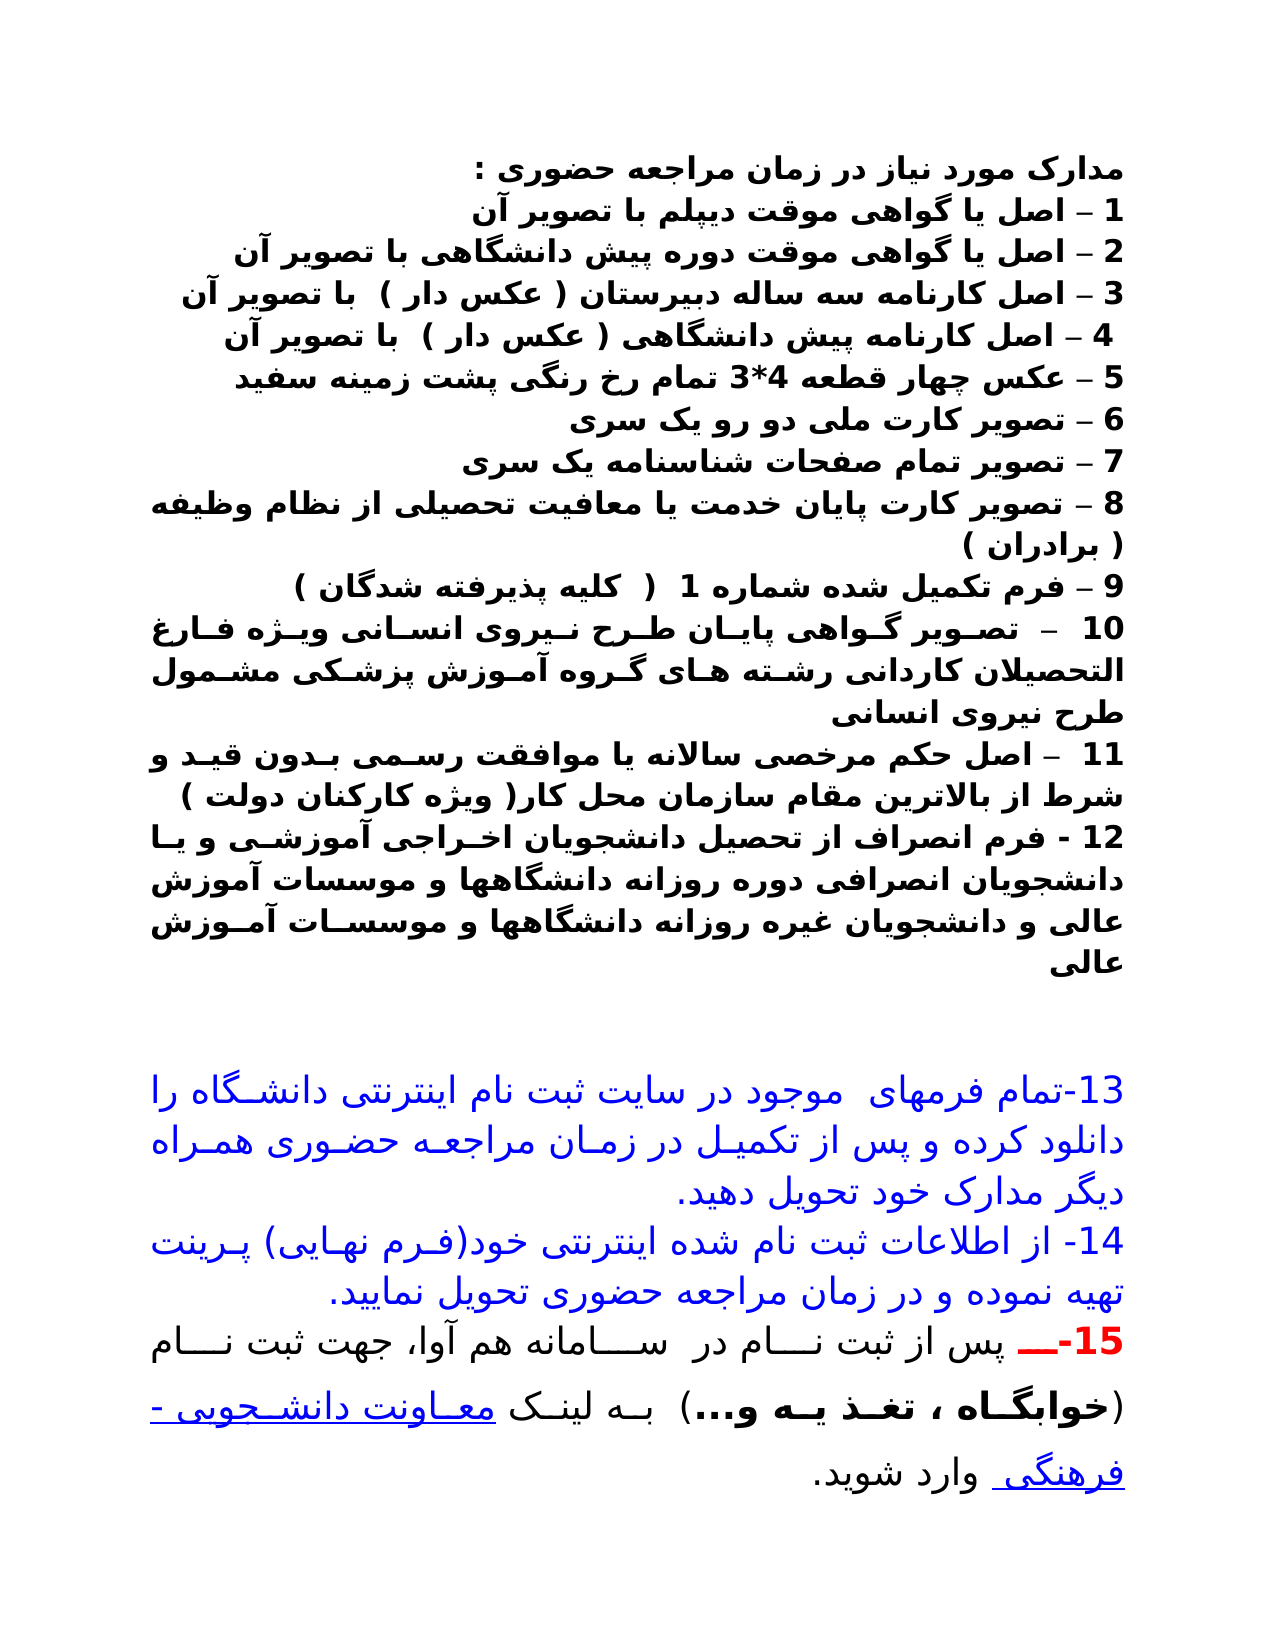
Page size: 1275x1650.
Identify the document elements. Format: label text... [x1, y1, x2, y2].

text 7 – تصویر تمام صفحات شناسنامه یک سری [150, 443, 1125, 479]
text 15- پس از ثبت نام در سامانه هم آوا، جهت ثبت نام (خوابگاه ، تغذ یه و...) به لینک معاونت دانشجویی - فرهنگی وارد شوید. [150, 1319, 1125, 1494]
text 9 – فرم تکمیل شده شماره 1 ( کلیه پذیرفته شدگان ) [150, 568, 1125, 605]
text 5 – عکس چهار قطعه 4*3 تمام رخ رنگی پشت زمینه سفید [150, 359, 1125, 396]
text 4 – اصل کارنامه پیش دانشگاهی ( عکس دار ) با تصویر آن [150, 317, 1125, 354]
text 12 - فرم انصراف از تحصیل دانشجویان اخراجی آموزشی و یا دانشجویان انصرافی دوره روزانه دانشگاهها و موسسات آموزش عالی و دانشجویان غیره روزانه دانشگاهها و موسسات آموزش عالی [150, 819, 1125, 981]
text مدارک مورد نیاز در زمان مراجعه حضوری : [150, 150, 1125, 186]
text 8 – تصویر کارت پایان خدمت یا معافیت تحصیلی از نظام وظیفه ( برادران ) [150, 485, 1125, 563]
text 10 – تصویر گواهی پایان طرح نیروی انسانی ویژه فارغ التحصیلان کاردانی رشته های گروه آموزش پزشکی مشمول طرح نیروی انسانی [150, 610, 1125, 730]
text 1 – اصل یا گواهی موقت دیپلم با تصویر آن [150, 192, 1125, 228]
text 6 – تصویر کارت ملی دو رو یک سری [150, 401, 1125, 438]
text 3 – اصل کارنامه سه ساله دبیرستان ( عکس دار ) با تصویر آن [150, 276, 1125, 312]
text 14- از اطلاعات ثبت نام شده اینترنتی خود(فرم نهایی) پرینت تهیه نموده و در زمان مراجعه حضوری تحویل نمایید. [150, 1219, 1125, 1313]
text 2 – اصل یا گواهی موقت دوره پیش دانشگاهی با تصویر آن [150, 234, 1125, 270]
text 13-تمام فرمهای موجود در سایت ثبت نام اینترنتی دانشگاه را دانلود کرده و پس از تکمیل در زمان مراجعه حضوری همراه دیگر مدارک خود تحویل دهید. [150, 1069, 1125, 1213]
text 11 – اصل حکم مرخصی سالانه یا موافقت رسمی بدون قید و شرط از بالاترین مقام سازمان محل کار( ویژه کارکنان دولت ) [150, 736, 1125, 814]
